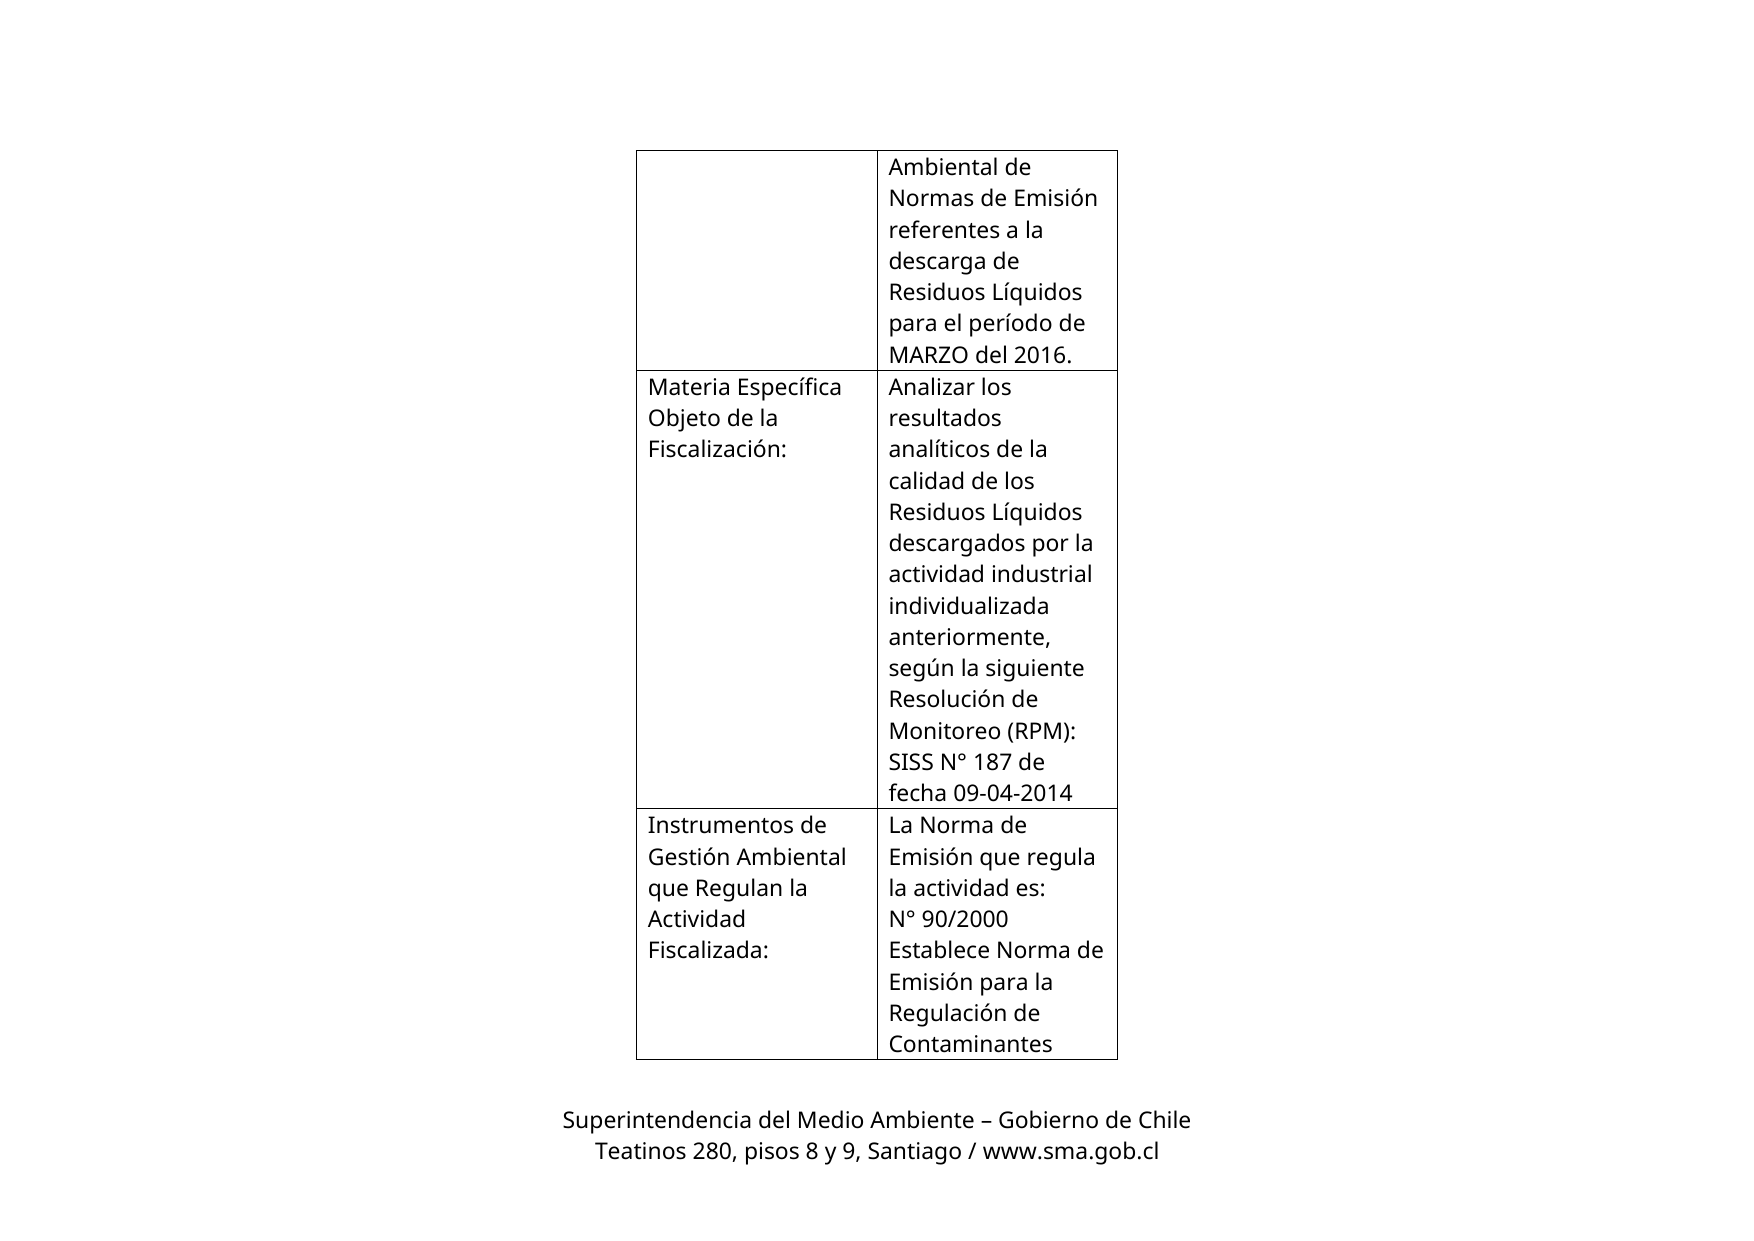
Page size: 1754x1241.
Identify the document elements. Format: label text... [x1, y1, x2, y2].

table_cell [637, 809, 877, 1059]
table_cell Analizar los resultados analíticos de la calidad de los Residuos Líquidos descargados por la actividad industrial individualizada anteriormente, según la siguiente Resolución de Monitoreo (RPM): SISS N° 187 de fecha 09-04-2014 [878, 371, 1117, 808]
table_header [878, 151, 1117, 370]
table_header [637, 151, 877, 370]
table_cell Materia Específica Objeto de la Fiscalización: [637, 371, 877, 808]
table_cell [878, 809, 1117, 1059]
